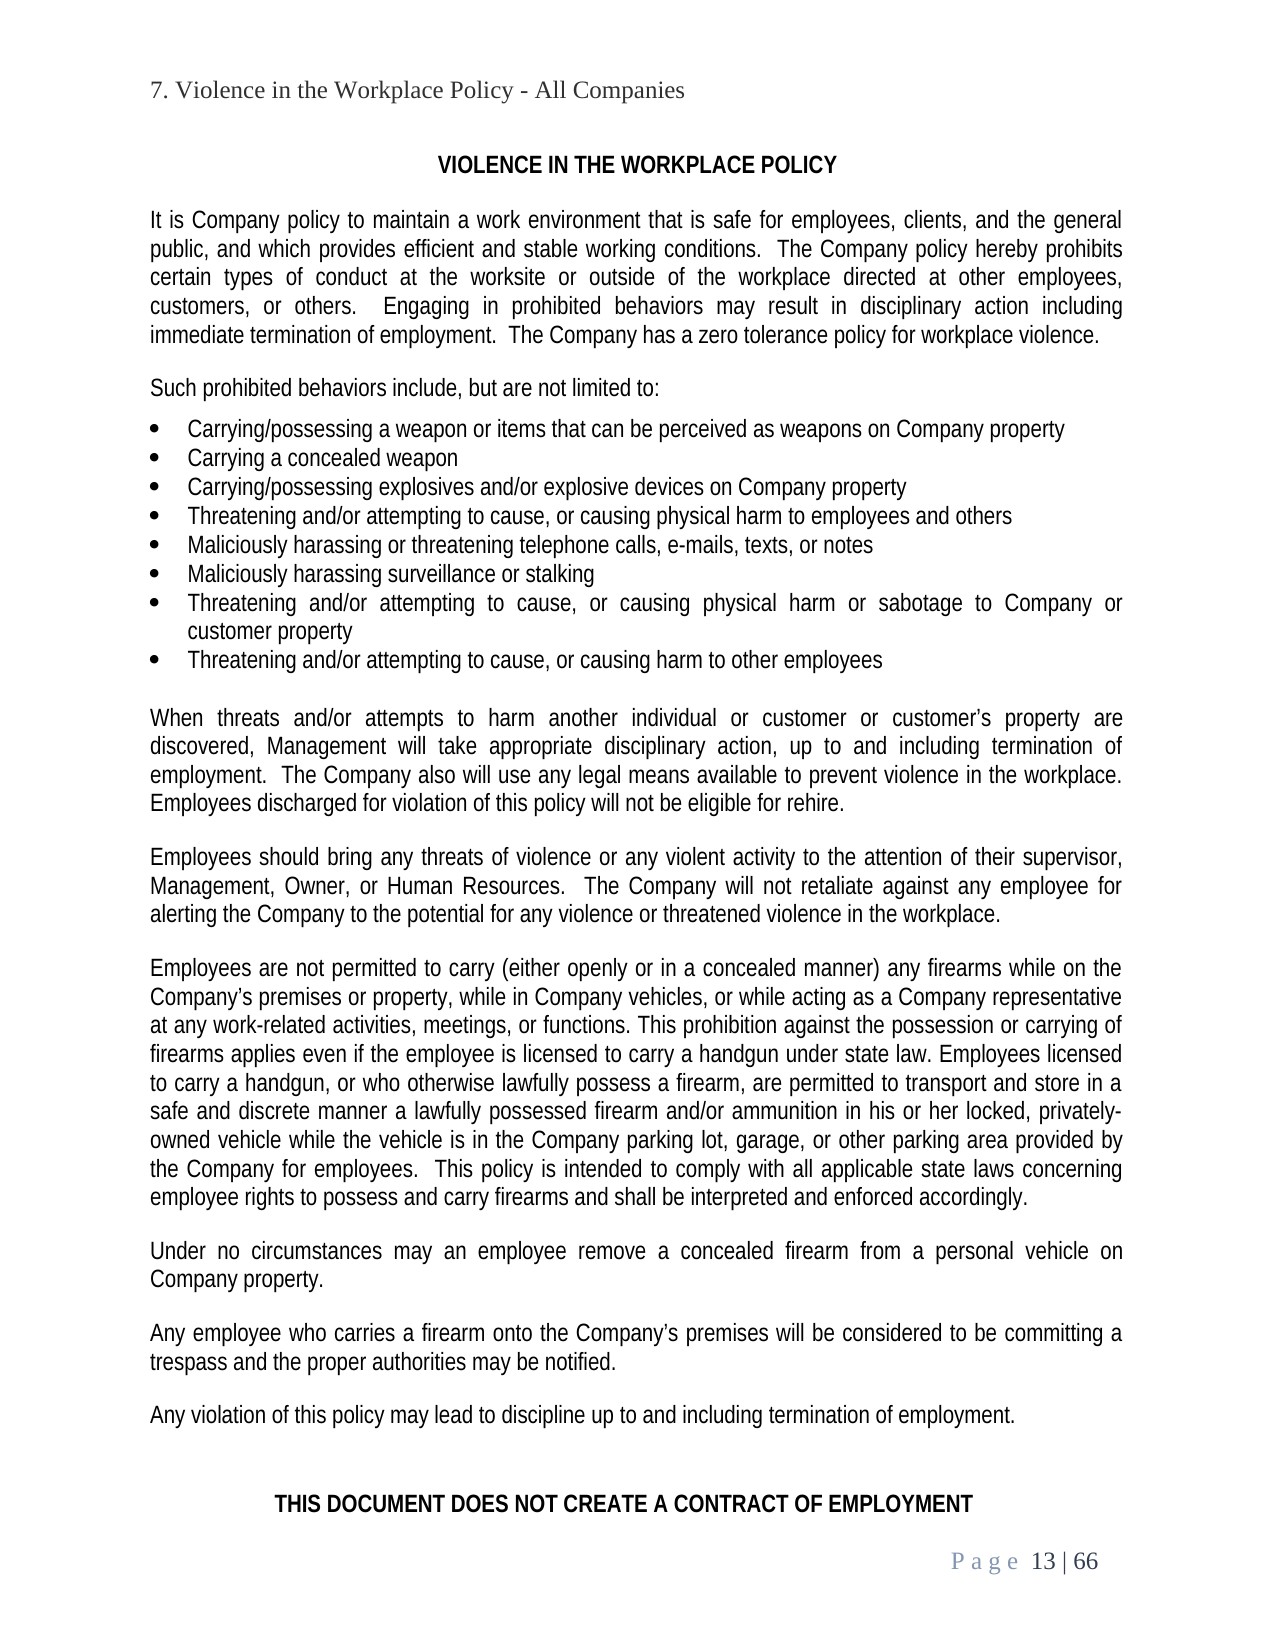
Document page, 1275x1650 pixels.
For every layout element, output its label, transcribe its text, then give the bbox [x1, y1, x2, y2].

text When threats and/or attempts to harm another individual or customer or customer’s property are discovered, Management will take appropriate disciplinary action, up to and including termination of employment. The Company also will use any legal means available to prevent violence in the workplace. Employees discharged for violation of this policy will not be eligible for rehire. [150, 702, 1125, 817]
list Carrying/possessing a weapon or items that can be perceived as weapons on Company property [150, 414, 1125, 443]
list Maliciously harassing or threatening telephone calls, e-mails, texts, or notes [150, 530, 1125, 559]
list Carrying a concealed weapon [150, 443, 1125, 472]
text It is Company policy to maintain a work environment that is safe for employees, clients, and the general public, and which provides efficient and stable working conditions. The Company policy hereby prohibits certain types of conduct at the worksite or outside of the workplace directed at other employees, customers, or others. Engaging in prohibited behaviors may result in disciplinary action including immediate termination of employment. The Company has a zero tolerance policy for workplace violence. [150, 205, 1125, 348]
text Employees should bring any threats of violence or any violent activity to the attention of their supervisor, Management, Owner, or Human Resources. The Company will not retaliate against any employee for alerting the Company to the potential for any violence or threatened violence in the workplace. [150, 842, 1125, 928]
text Such prohibited behaviors include, but are not limited to: [150, 373, 1125, 402]
text VIOLENCE IN THE WORKPLACE POLICY [150, 150, 1125, 179]
text Any employee who carries a firearm onto the Company’s premises will be considered to be committing a trespass and the proper authorities may be notified. [150, 1318, 1125, 1375]
text Employees are not permitted to carry (either openly or in a concealed manner) any firearms while on the Company’s premises or property, while in Company vehicles, or while acting as a Company representative at any work-related activities, meetings, or functions. This prohibition against the possession or carrying of firearms applies even if the employee is licensed to carry a handgun under state law. Employees licensed to carry a handgun, or who otherwise lawfully possess a firearm, are permitted to transport and store in a safe and discrete manner a lawfully possessed firearm and/or ammunition in his or her locked, privately-owned vehicle while the vehicle is in the Company parking lot, garage, or other parking area provided by the Company for employees. This policy is intended to comply with all applicable state laws concerning employee rights to possess and carry firearms and shall be interpreted and enforced accordingly. [150, 953, 1125, 1211]
list Carrying/possessing explosives and/or explosive devices on Company property [150, 472, 1125, 501]
list Maliciously harassing surveillance or stalking [150, 559, 1125, 587]
text Under no circumstances may an employee remove a concealed firearm from a personal vehicle on Company property. [150, 1236, 1125, 1293]
text Any violation of this policy may lead to discipline up to and including termination of employment. [150, 1400, 1125, 1429]
list Threatening and/or attempting to cause, or causing physical harm to employees and others [150, 501, 1125, 530]
list Threatening and/or attempting to cause, or causing physical harm or sabotage to Company or customer property [150, 587, 1125, 645]
list Threatening and/or attempting to cause, or causing harm to other employees [150, 645, 1125, 674]
